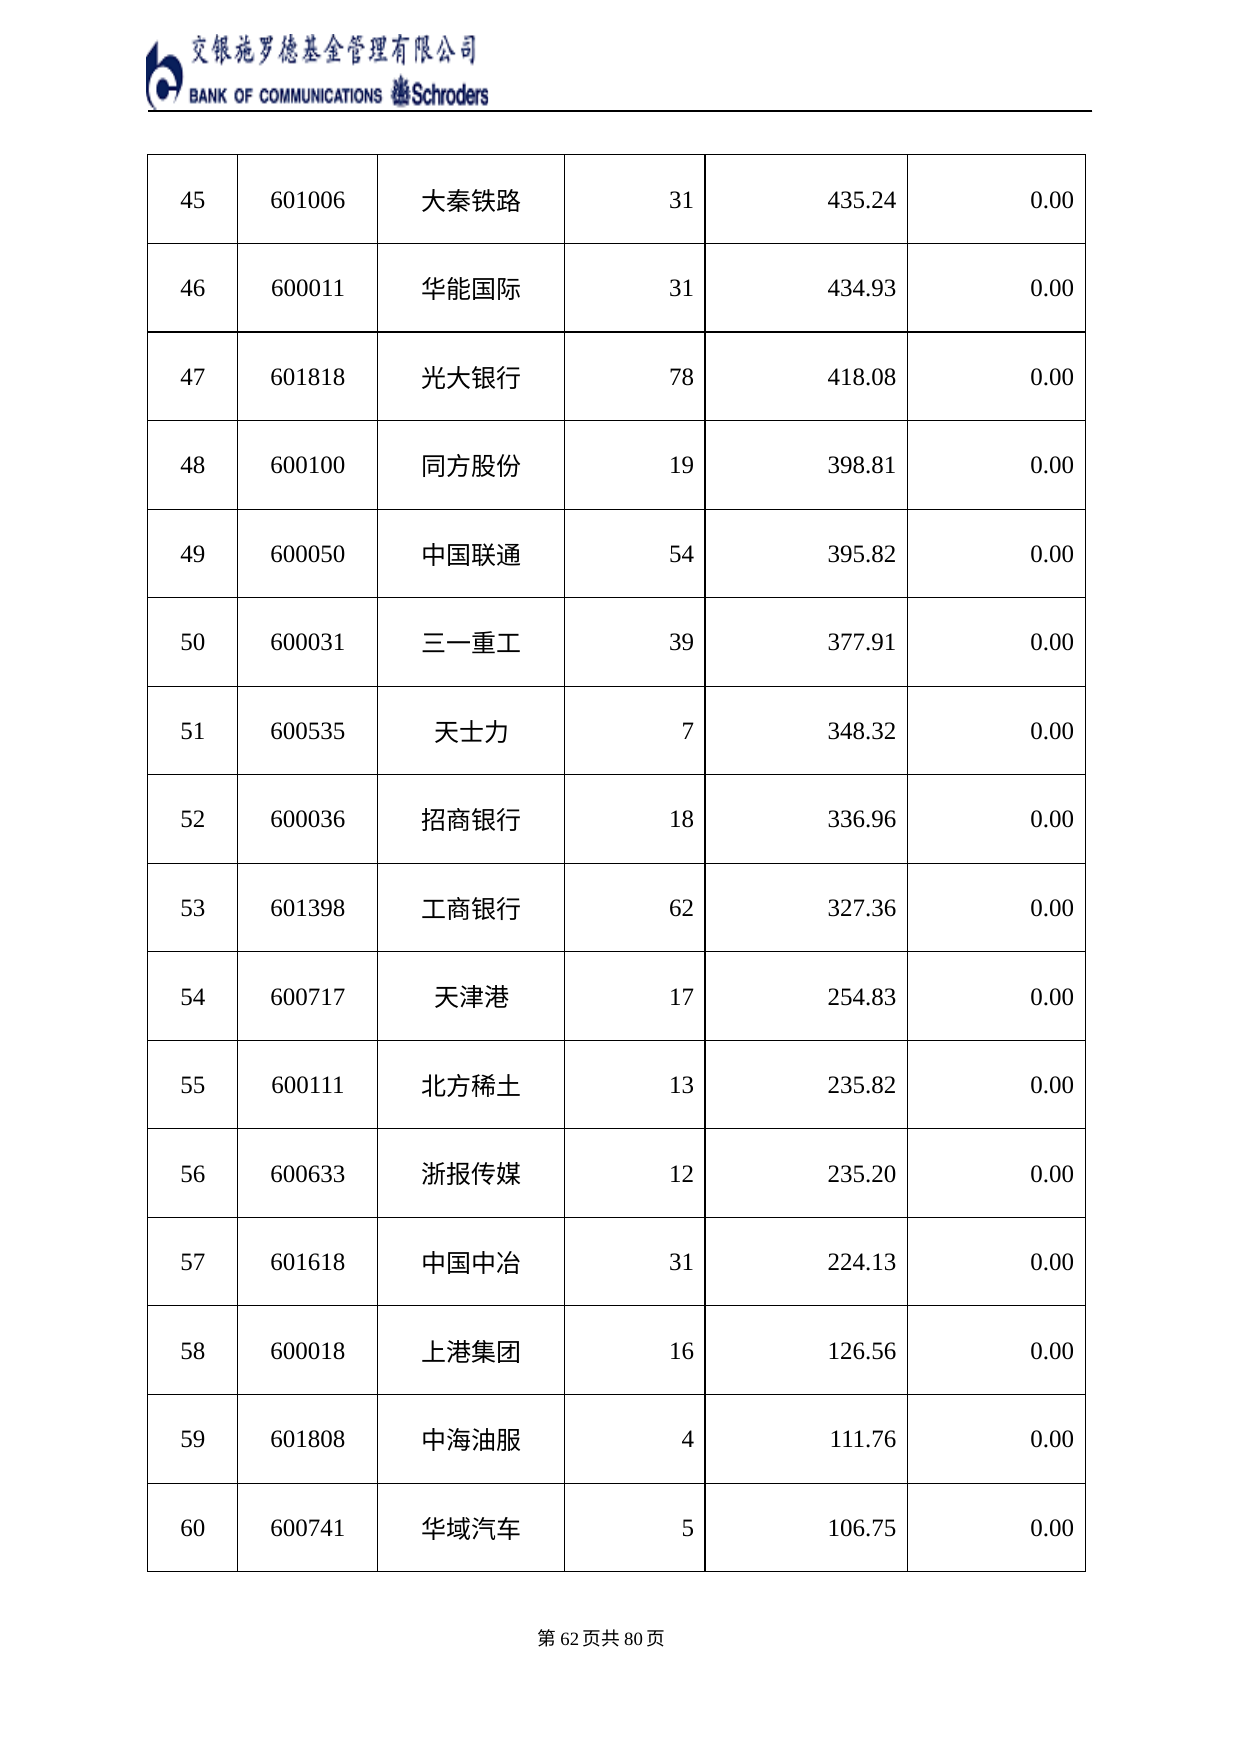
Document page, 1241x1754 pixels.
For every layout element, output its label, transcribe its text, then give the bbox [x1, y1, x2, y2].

table_cell 5 [565, 1484, 704, 1571]
table_cell 48 [148, 421, 237, 508]
table_cell 0.00 [908, 598, 1085, 686]
table_cell 0.00 [908, 1395, 1085, 1482]
table_cell 光大银行 [378, 333, 564, 420]
table_cell 600050 [238, 510, 377, 597]
table_cell 0.00 [908, 421, 1085, 508]
table_cell 39 [565, 598, 704, 686]
table_cell 418.08 [706, 333, 907, 420]
table_cell 49 [148, 510, 237, 597]
table_cell 31 [565, 244, 704, 331]
table_cell 0.00 [908, 155, 1085, 243]
table_cell 348.32 [706, 687, 907, 774]
table_cell 600535 [238, 687, 377, 774]
table_cell 235.82 [706, 1041, 907, 1128]
table_cell 336.96 [706, 775, 907, 863]
table_cell 46 [148, 244, 237, 331]
table_cell 50 [148, 598, 237, 686]
table_cell 111.76 [706, 1395, 907, 1482]
table_cell 中海油服 [378, 1395, 564, 1482]
table_cell 106.75 [706, 1484, 907, 1571]
table_cell 0.00 [908, 244, 1085, 331]
table_cell 58 [148, 1306, 237, 1394]
table_cell 435.24 [706, 155, 907, 243]
table_cell 224.13 [706, 1218, 907, 1305]
table_cell 600100 [238, 421, 377, 508]
table_cell 0.00 [908, 1484, 1085, 1571]
table_cell 招商银行 [378, 775, 564, 863]
table_cell 55 [148, 1041, 237, 1128]
table_cell 上港集团 [378, 1306, 564, 1394]
table_cell 434.93 [706, 244, 907, 331]
table_cell 600018 [238, 1306, 377, 1394]
table_cell 601818 [238, 333, 377, 420]
picture [146, 34, 489, 110]
table_cell 52 [148, 775, 237, 863]
table_cell 600011 [238, 244, 377, 331]
table_cell 601808 [238, 1395, 377, 1482]
table_cell 327.36 [706, 864, 907, 951]
table_cell 工商银行 [378, 864, 564, 951]
table_cell 601618 [238, 1218, 377, 1305]
table_cell 56 [148, 1129, 237, 1217]
table_cell 天士力 [378, 687, 564, 774]
table_cell 601006 [238, 155, 377, 243]
table_cell 54 [565, 510, 704, 597]
table_cell 16 [565, 1306, 704, 1394]
table_cell 600633 [238, 1129, 377, 1217]
table_cell 60 [148, 1484, 237, 1571]
table_cell 19 [565, 421, 704, 508]
table_cell 31 [565, 1218, 704, 1305]
table_cell 78 [565, 333, 704, 420]
table_cell 天津港 [378, 952, 564, 1040]
table_cell 600717 [238, 952, 377, 1040]
table_cell 235.20 [706, 1129, 907, 1217]
table_cell 18 [565, 775, 704, 863]
table_cell 13 [565, 1041, 704, 1128]
table_cell 600031 [238, 598, 377, 686]
table_cell 0.00 [908, 1041, 1085, 1128]
table_cell 7 [565, 687, 704, 774]
table_cell 华能国际 [378, 244, 564, 331]
table_cell 三一重工 [378, 598, 564, 686]
table_cell 17 [565, 952, 704, 1040]
table_cell 大秦铁路 [378, 155, 564, 243]
table_cell 53 [148, 864, 237, 951]
table_cell 377.91 [706, 598, 907, 686]
table_cell 0.00 [908, 775, 1085, 863]
table_cell 398.81 [706, 421, 907, 508]
table_cell 0.00 [908, 333, 1085, 420]
table_cell 600111 [238, 1041, 377, 1128]
table_cell 57 [148, 1218, 237, 1305]
table_cell 62 [565, 864, 704, 951]
table_cell 600741 [238, 1484, 377, 1571]
table_cell 4 [565, 1395, 704, 1482]
table_cell 31 [565, 155, 704, 243]
table_cell 0.00 [908, 510, 1085, 597]
table_cell 254.83 [706, 952, 907, 1040]
table_cell 0.00 [908, 952, 1085, 1040]
table_cell 0.00 [908, 1306, 1085, 1394]
table_cell 12 [565, 1129, 704, 1217]
table_cell 0.00 [908, 687, 1085, 774]
table_cell 中国联通 [378, 510, 564, 597]
table_cell 0.00 [908, 1218, 1085, 1305]
table_cell 54 [148, 952, 237, 1040]
table_cell 59 [148, 1395, 237, 1482]
table_cell 0.00 [908, 1129, 1085, 1217]
table_cell 华域汽车 [378, 1484, 564, 1571]
table_cell 47 [148, 333, 237, 420]
table_cell 0.00 [908, 864, 1085, 951]
table_cell 600036 [238, 775, 377, 863]
table_cell 51 [148, 687, 237, 774]
table_cell 395.82 [706, 510, 907, 597]
table_cell 601398 [238, 864, 377, 951]
table_cell 浙报传媒 [378, 1129, 564, 1217]
table_cell 126.56 [706, 1306, 907, 1394]
table_cell 北方稀土 [378, 1041, 564, 1128]
table_cell 45 [148, 155, 237, 243]
table_cell 同方股份 [378, 421, 564, 508]
table_cell 中国中冶 [378, 1218, 564, 1305]
